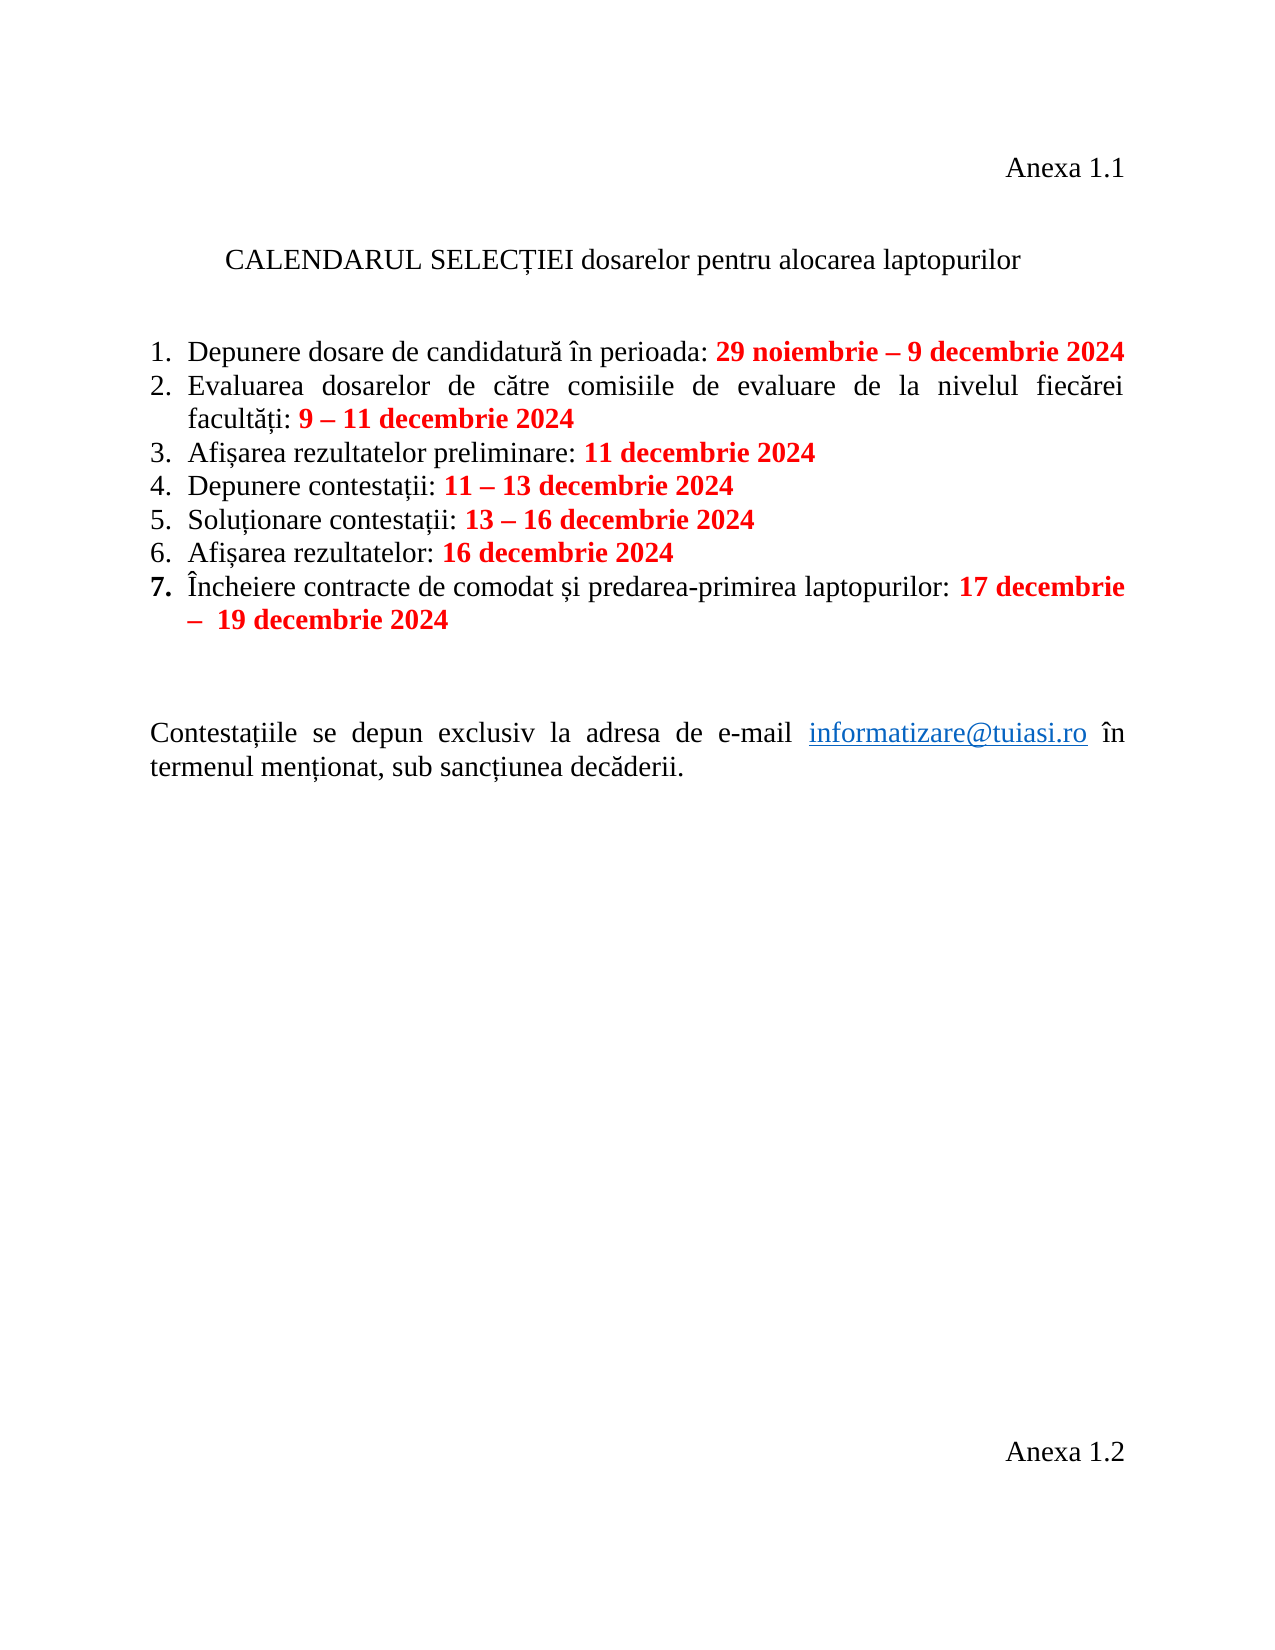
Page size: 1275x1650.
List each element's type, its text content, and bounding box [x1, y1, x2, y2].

text Contestațiile se depun exclusiv la adresa de e-mail informatizare@tuiasi.ro în termenul menționat, sub sancțiunea decăderii. [150, 716, 1125, 783]
list Evaluarea dosarelor de către comisiile de evaluare de la nivelul fiecărei facultăți: 9 – 11 decembrie 2024 [150, 368, 1125, 435]
list Depunere contestații: 11 – 13 decembrie 2024 [150, 468, 1125, 502]
list Depunere dosare de candidatură în perioada: 29 noiembrie – 9 decembrie 2024 [150, 334, 1125, 368]
text Anexa 1.2 [150, 1434, 1125, 1468]
list Afișarea rezultatelor preliminare: 11 decembrie 2024 [150, 435, 1125, 468]
text CALENDARUL SELECȚIEI dosarelor pentru alocarea laptopurilor [150, 242, 1125, 276]
list Afișarea rezultatelor: 16 decembrie 2024 [150, 535, 1125, 569]
list Încheiere contracte de comodat și predarea-primirea laptopurilor: 17 decembrie – 19 decembrie 2024 [150, 569, 1125, 636]
list Soluționare contestații: 13 – 16 decembrie 2024 [150, 502, 1125, 535]
text Anexa 1.1 [150, 150, 1125, 183]
